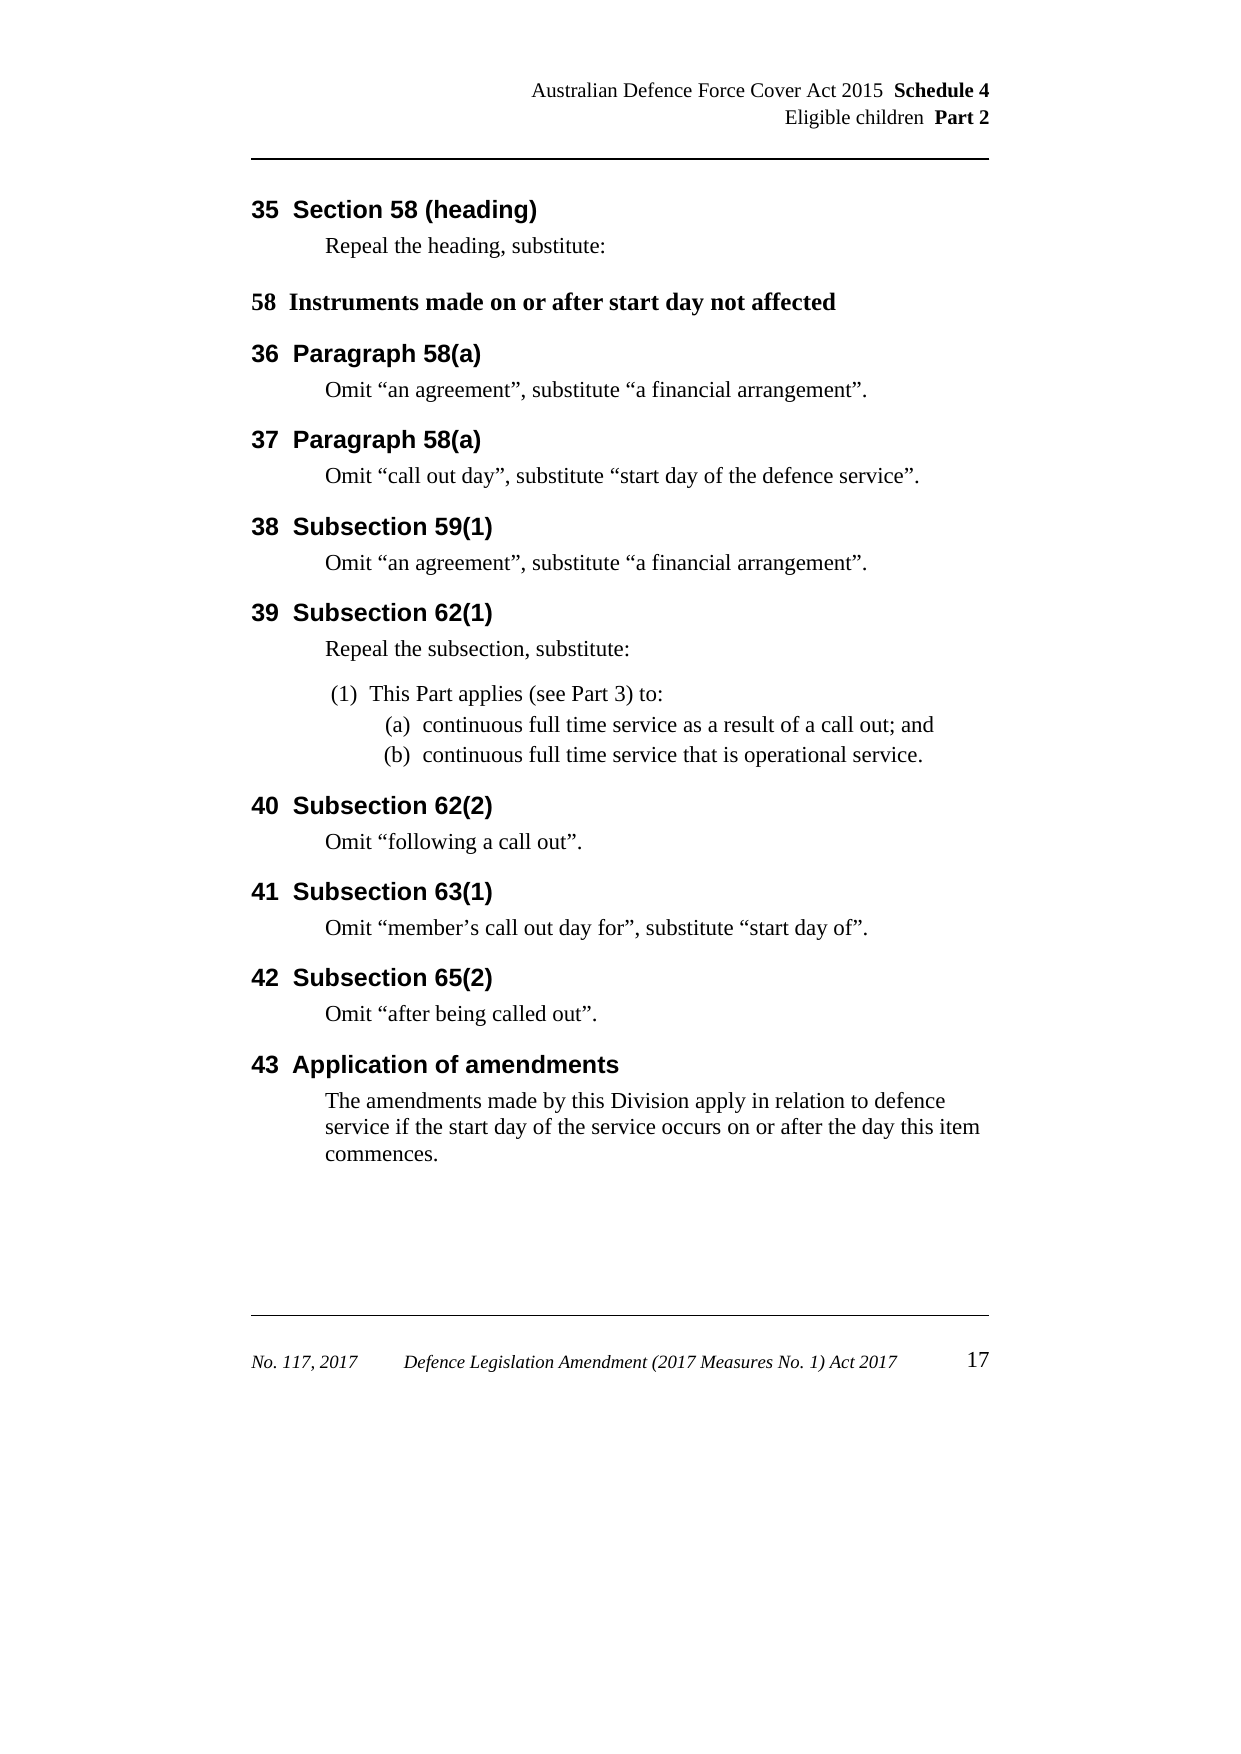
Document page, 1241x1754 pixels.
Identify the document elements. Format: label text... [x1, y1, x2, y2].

text Omit “call out day”, substitute “start day of the defence service”. [325, 463, 989, 489]
text 39 Subsection 62(1) [251, 598, 989, 627]
text Omit “member’s call out day for”, substitute “start day of”. [325, 914, 989, 941]
text (a) continuous full time service as a result of a call out; and [251, 711, 989, 737]
text 37 Paragraph 58(a) [251, 426, 989, 454]
text (1) This Part applies (see Part 3) to: [251, 680, 989, 707]
text Omit “following a call out”. [325, 828, 989, 854]
text 38 Subsection 59(1) [251, 512, 989, 541]
text Omit “an agreement”, substitute “a financial arrangement”. [325, 376, 989, 403]
text Omit “an agreement”, substitute “a financial arrangement”. [325, 549, 989, 575]
text Omit “after being called out”. [325, 1001, 989, 1027]
text Repeal the heading, substitute: [325, 232, 989, 258]
text Repeal the subsection, substitute: [325, 635, 989, 662]
text 40 Subsection 62(2) [251, 791, 989, 819]
text (b) continuous full time service that is operational service. [251, 741, 989, 768]
text The amendments made by this Division apply in relation to defence service if the start day of the service occurs on or after the day this item commences. [325, 1087, 989, 1166]
text 43 Application of amendments [251, 1050, 989, 1078]
text 58 Instruments made on or after start day not affected [251, 287, 989, 316]
text 36 Paragraph 58(a) [251, 339, 989, 368]
text 42 Subsection 65(2) [251, 963, 989, 992]
text 35 Section 58 (heading) [251, 195, 989, 224]
text 41 Subsection 63(1) [251, 877, 989, 906]
